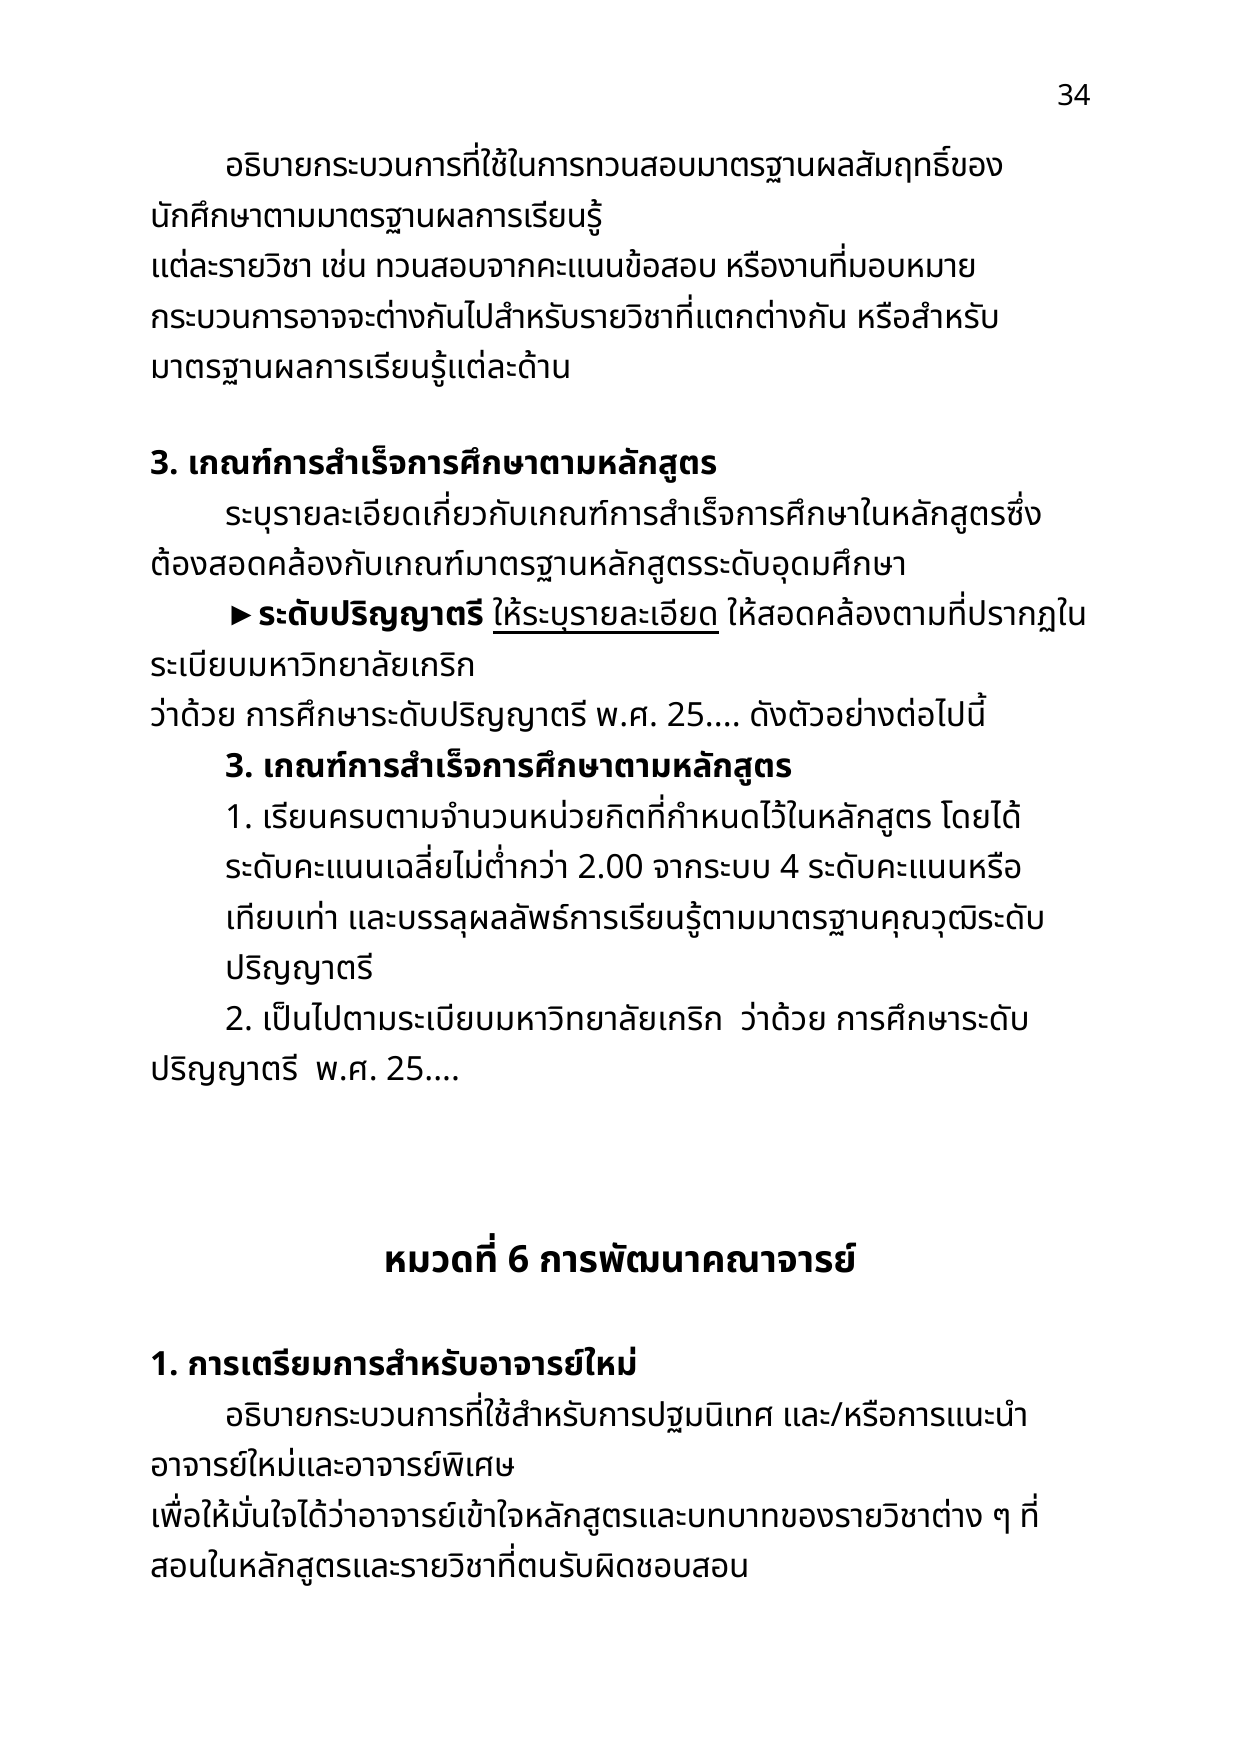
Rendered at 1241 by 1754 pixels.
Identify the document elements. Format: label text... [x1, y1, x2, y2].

text 1. เรียนครบตามจำนวนหน่วยกิตที่กำหนดไว้ในหลักสูตร โดยได้ระดับคะแนนเฉลี่ยไม่ต่ำกว่า 2.00 จากระบบ 4 ระดับคะแนนหรือเทียบเท่า และบรรลุผลลัพธ์การเรียนรู้ตามมาตรฐานคุณวุฒิระดับปริญญาตรี [225, 792, 1090, 994]
text 3. เกณฑ์การสำเร็จการศึกษาตามหลักสูตร [150, 742, 1090, 792]
text อธิบายกระบวนการที่ใช้ในการทวนสอบมาตรฐานผลสัมฤทธิ์ของนักศึกษาตามมาตรฐานผลการเรียนรู้ แต่ละรายวิชา เช่น ทวนสอบจากคะแนนข้อสอบ หรืองานที่มอบหมาย กระบวนการอาจจะต่างกันไปสำหรับรายวิชาที่แตกต่างกัน หรือสำหรับมาตรฐานผลการเรียนรู้แต่ละด้าน [150, 141, 1090, 393]
text 3. เกณฑ์การสำเร็จการศึกษาตามหลักสูตร [150, 439, 1090, 489]
text 2. เป็นไปตามระเบียบมหาวิทยาลัยเกริก ว่าด้วย การศึกษาระดับปริญญาตรี พ.ศ. 25.... [150, 994, 1090, 1096]
text ►ระดับปริญญาตรี ให้ระบุรายละเอียด ให้สอดคล้องตามที่ปรากฏในระเบียบมหาวิทยาลัยเกริก ว่าด้วย การศึกษาระดับปริญญาตรี พ.ศ. 25.... ดังตัวอย่างต่อไปนี้ [150, 590, 1090, 742]
text ระบุรายละเอียดเกี่ยวกับเกณฑ์การสำเร็จการศึกษาในหลักสูตรซึ่งต้องสอดคล้องกับเกณฑ์มาตรฐานหลักสูตรระดับอุดมศึกษา [150, 489, 1090, 590]
text อธิบายกระบวนการที่ใช้สำหรับการปฐมนิเทศ และ/หรือการแนะนำอาจารย์ใหม่และอาจารย์พิเศษ เพื่อให้มั่นใจได้ว่าอาจารย์เข้าใจหลักสูตรและบทบาทของรายวิชาต่าง ๆ ที่สอนในหลักสูตรและรายวิชาที่ตนรับผิดชอบสอน [150, 1391, 1090, 1593]
text 1. การเตรียมการสำหรับอาจารย์ใหม่ [150, 1340, 1090, 1391]
text หมวดที่ 6 การพัฒนาคณาจารย์ [150, 1232, 1090, 1289]
